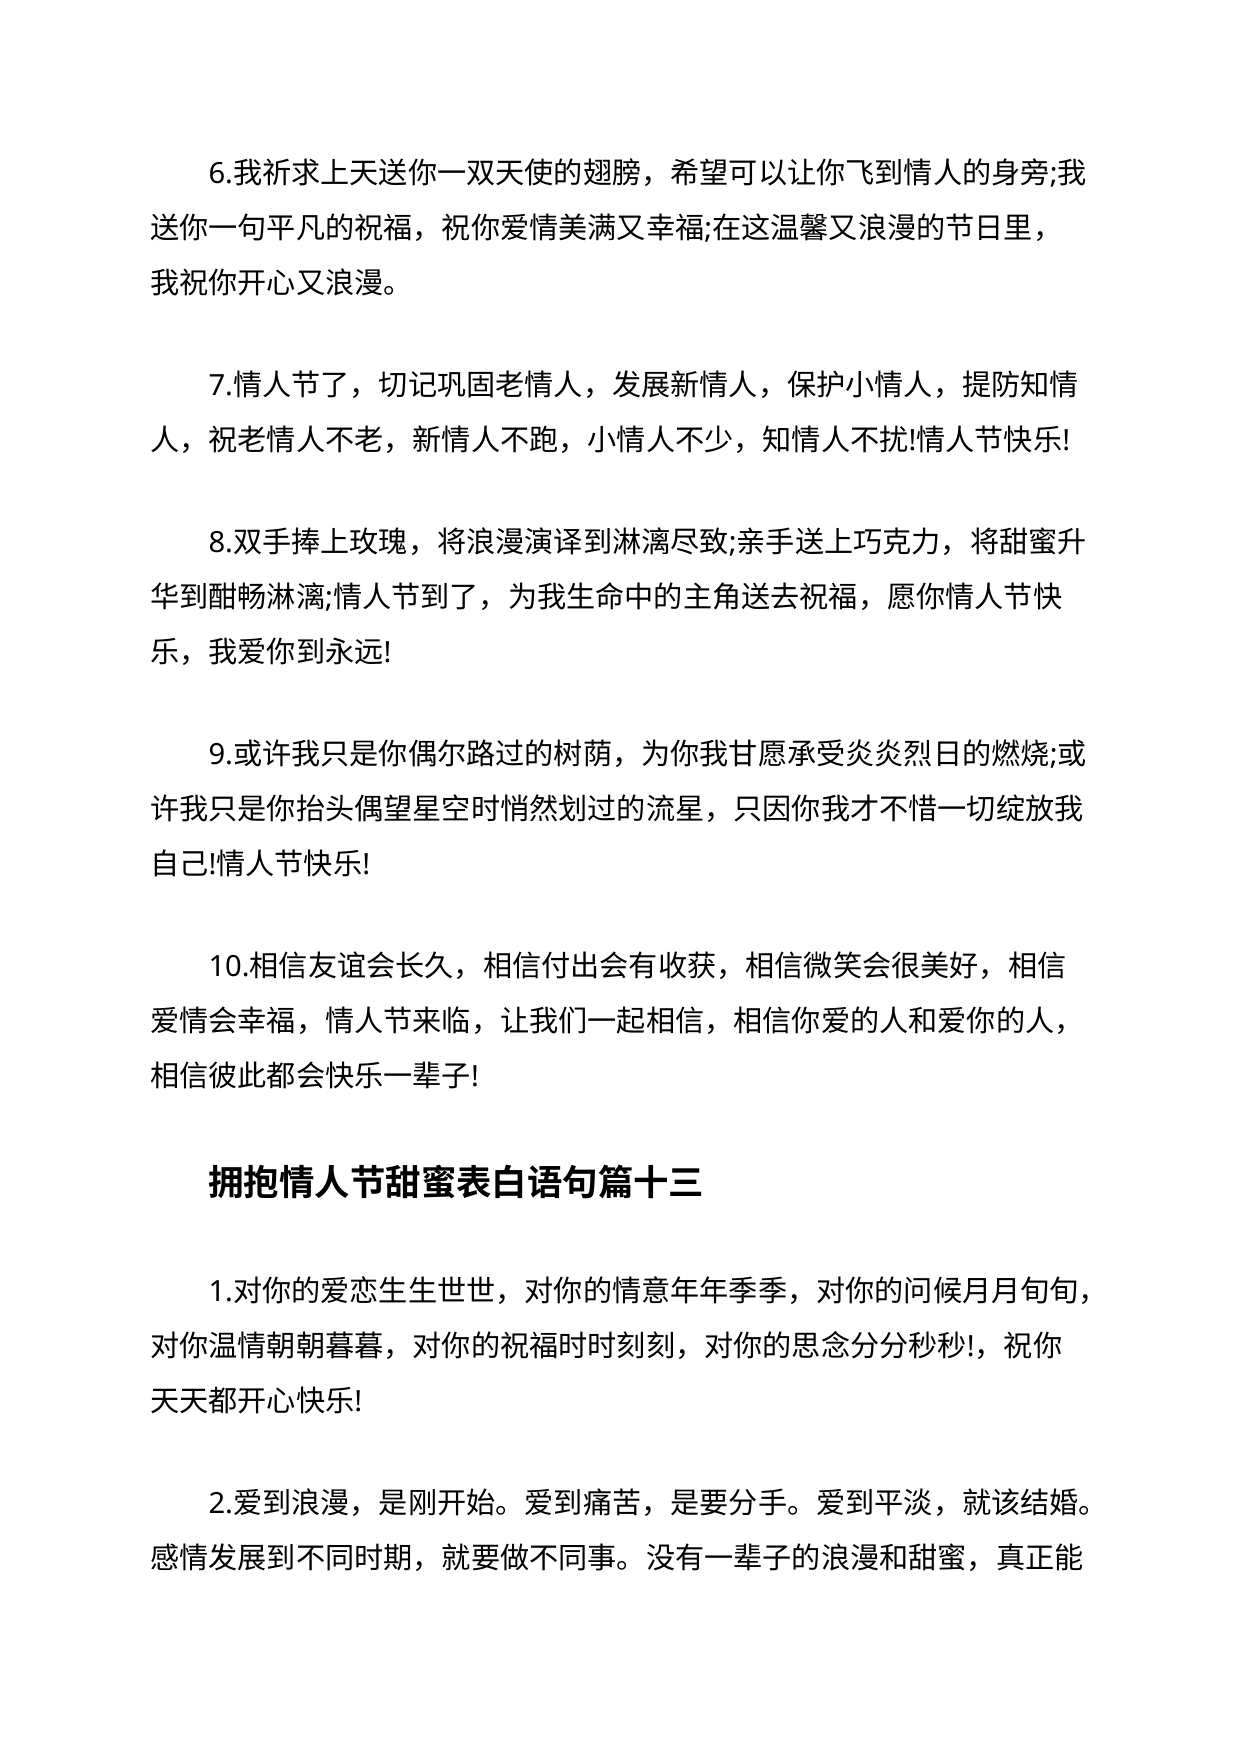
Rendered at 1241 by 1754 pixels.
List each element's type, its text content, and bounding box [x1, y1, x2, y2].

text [150, 1480, 1090, 1577]
text 拥抱情人节甜蜜表白语句篇十三 [150, 1154, 1090, 1206]
text 1.对你的爱恋生生世世，对你的情意年年季季，对你的问候月月旬旬，对你温情朝朝暮暮，对你的祝福时时刻刻，对你的思念分分秒秒!，祝你天天都开心快乐! [150, 1268, 1090, 1420]
text 6.我祈求上天送你一双天使的翅膀，希望可以让你飞到情人的身旁;我送你一句平凡的祝福，祝你爱情美满又幸福;在这温馨又浪漫的节日里，我祝你开心又浪漫。 [150, 150, 1090, 302]
text 8.双手捧上玫瑰，将浪漫演译到淋漓尽致;亲手送上巧克力，将甜蜜升华到酣畅淋漓;情人节到了，为我生命中的主角送去祝福，愿你情人节快乐，我爱你到永远! [150, 519, 1090, 671]
text 9.或许我只是你偶尔路过的树荫，为你我甘愿承受炎炎烈日的燃烧;或许我只是你抬头偶望星空时悄然划过的流星，只因你我才不惜一切绽放我自己!情人节快乐! [150, 731, 1090, 883]
text 7.情人节了，切记巩固老情人，发展新情人，保护小情人，提防知情人，祝老情人不老，新情人不跑，小情人不少，知情人不扰!情人节快乐! [150, 362, 1090, 459]
text 10.相信友谊会长久，相信付出会有收获，相信微笑会很美好，相信爱情会幸福，情人节来临，让我们一起相信，相信你爱的人和爱你的人，相信彼此都会快乐一辈子! [150, 943, 1090, 1095]
